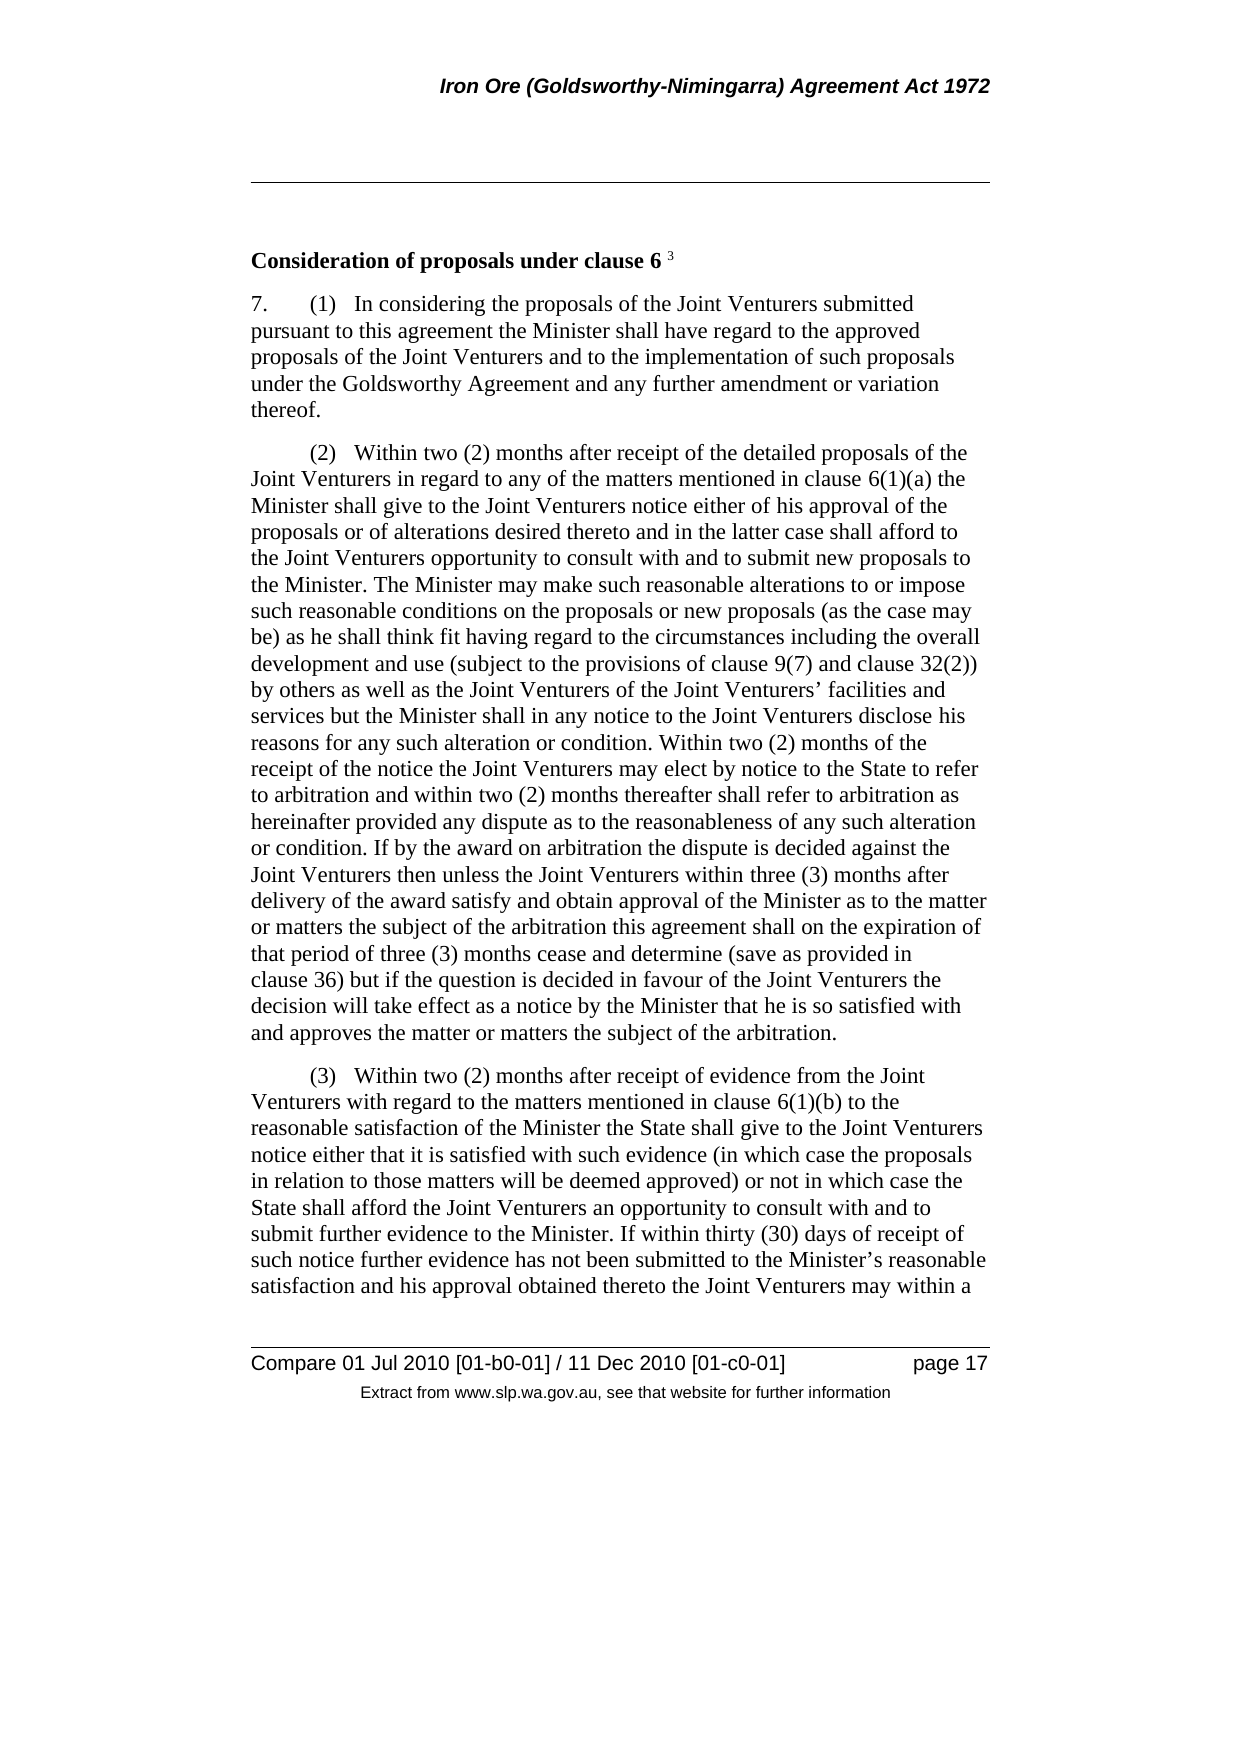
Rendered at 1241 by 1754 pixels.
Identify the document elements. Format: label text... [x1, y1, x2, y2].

text 7. (1) In considering the proposals of the Joint Venturers submitted pursuant to this agreement the Minister shall have regard to the approved proposals of the Joint Venturers and to the implementation of such proposals under the Goldsworthy Agreement and any further amendment or variation thereof. [251, 291, 990, 422]
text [251, 1062, 990, 1299]
text Consideration of proposals under clause 6 3 [251, 247, 990, 274]
text (2) Within two (2) months after receipt of the detailed proposals of the Joint Venturers in regard to any of the matters mentioned in clause 6(1)(a) the Minister shall give to the Joint Venturers notice either of his approval of the proposals or of alterations desired thereto and in the latter case shall afford to the Joint Venturers opportunity to consult with and to submit new proposals to the Minister. The Minister may make such reasonable alterations to or impose such reasonable conditions on the proposals or new proposals (as the case may be) as he shall think fit having regard to the circumstances including the overall development and use (subject to the provisions of clause 9(7) and clause 32(2)) by others as well as the Joint Venturers of the Joint Venturers’ facilities and services but the Minister shall in any notice to the Joint Venturers disclose his reasons for any such alteration or condition. Within two (2) months of the receipt of the notice the Joint Venturers may elect by notice to the State to refer to arbitration and within two (2) months thereafter shall refer to arbitration as hereinafter provided any dispute as to the reasonableness of any such alteration or condition. If by the award on arbitration the dispute is decided against the Joint Venturers then unless the Joint Venturers within three (3) months after delivery of the award satisfy and obtain approval of the Minister as to the matter or matters the subject of the arbitration this agreement shall on the expiration of that period of three (3) months cease and determine (save as provided in clause 36) but if the question is decided in favour of the Joint Venturers the decision will take effect as a notice by the Minister that he is so satisfied with and approves the matter or matters the subject of the arbitration. [251, 439, 990, 1045]
